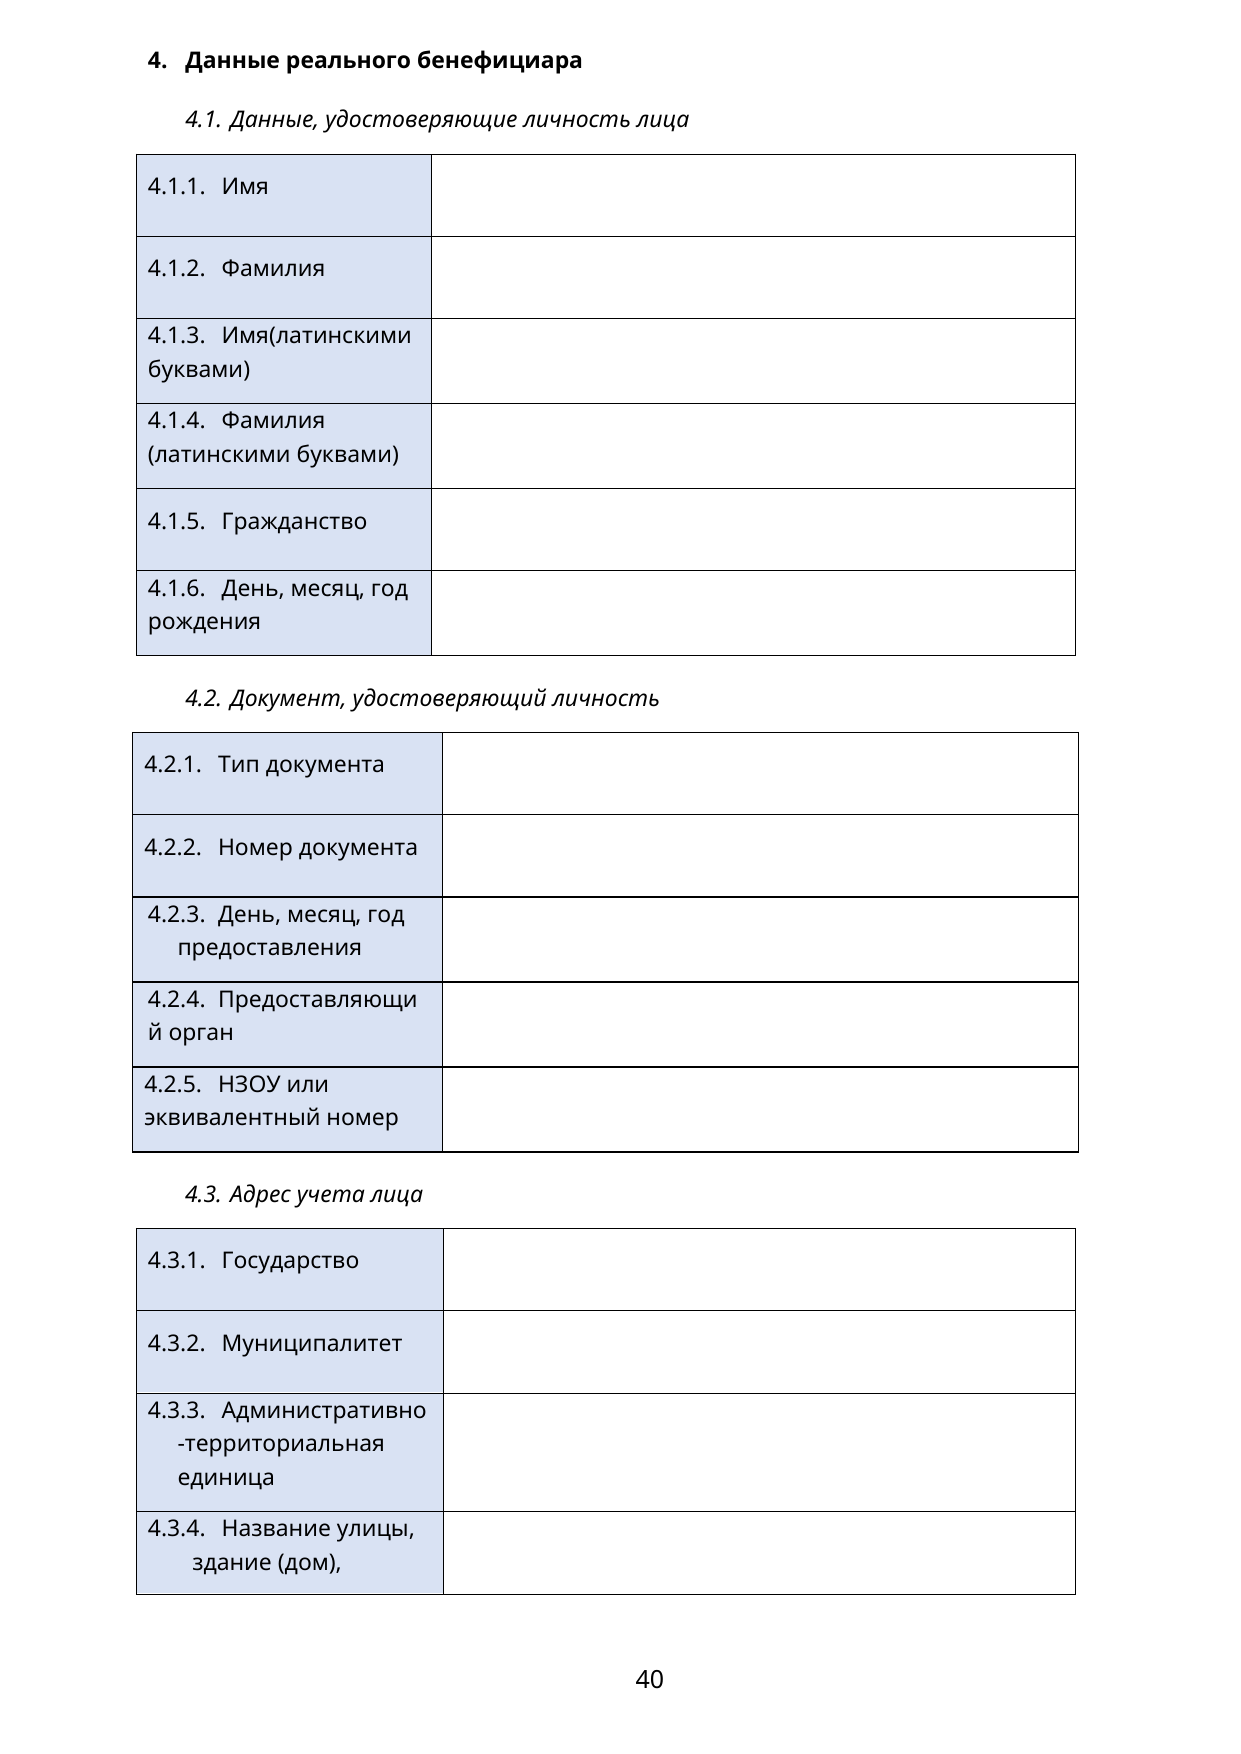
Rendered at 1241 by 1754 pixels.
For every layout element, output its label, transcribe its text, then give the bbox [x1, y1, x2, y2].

table_cell НЗОУ или эквивалентный номер [133, 1068, 442, 1151]
table_cell День, месяц, год предоставления [133, 898, 442, 981]
list Данные, удостоверяющие личность лица [185, 103, 1152, 134]
table_cell Фамилия (латинскими буквами) [137, 404, 431, 488]
table_cell [443, 983, 1078, 1066]
table_header Имя [137, 155, 431, 236]
table_header [444, 1229, 1075, 1310]
table_cell [443, 815, 1078, 896]
list Адрес учета лица [185, 1177, 1152, 1209]
table_cell Имя(латинскими буквами) [137, 319, 431, 403]
table_cell [432, 319, 1075, 403]
table_cell [444, 1394, 1075, 1511]
table_cell Административно-территориальная единица [137, 1394, 443, 1511]
table_cell [444, 1512, 1075, 1593]
table_cell [432, 237, 1075, 318]
table_cell [432, 489, 1075, 570]
table_cell Муниципалитет [137, 1311, 443, 1392]
table_cell [432, 404, 1075, 488]
table_cell [443, 1068, 1078, 1151]
table_header Тип документа [133, 733, 442, 814]
list Документ, удостоверяющий личность [185, 681, 1152, 713]
table_cell [443, 898, 1078, 981]
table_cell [137, 1512, 443, 1593]
table_cell [444, 1311, 1075, 1392]
table_cell День, месяц, год рождения [137, 571, 431, 655]
table_cell [432, 571, 1075, 655]
table_header Государство [137, 1229, 443, 1310]
table_header [432, 155, 1075, 236]
table_cell Номер документа [133, 815, 442, 896]
table_cell Фамилия [137, 237, 431, 318]
table_header [443, 733, 1078, 814]
list Данные реального бенефициара [148, 44, 1152, 76]
table_cell Гражданство [137, 489, 431, 570]
table_cell Предоставляющий орган [133, 983, 442, 1066]
